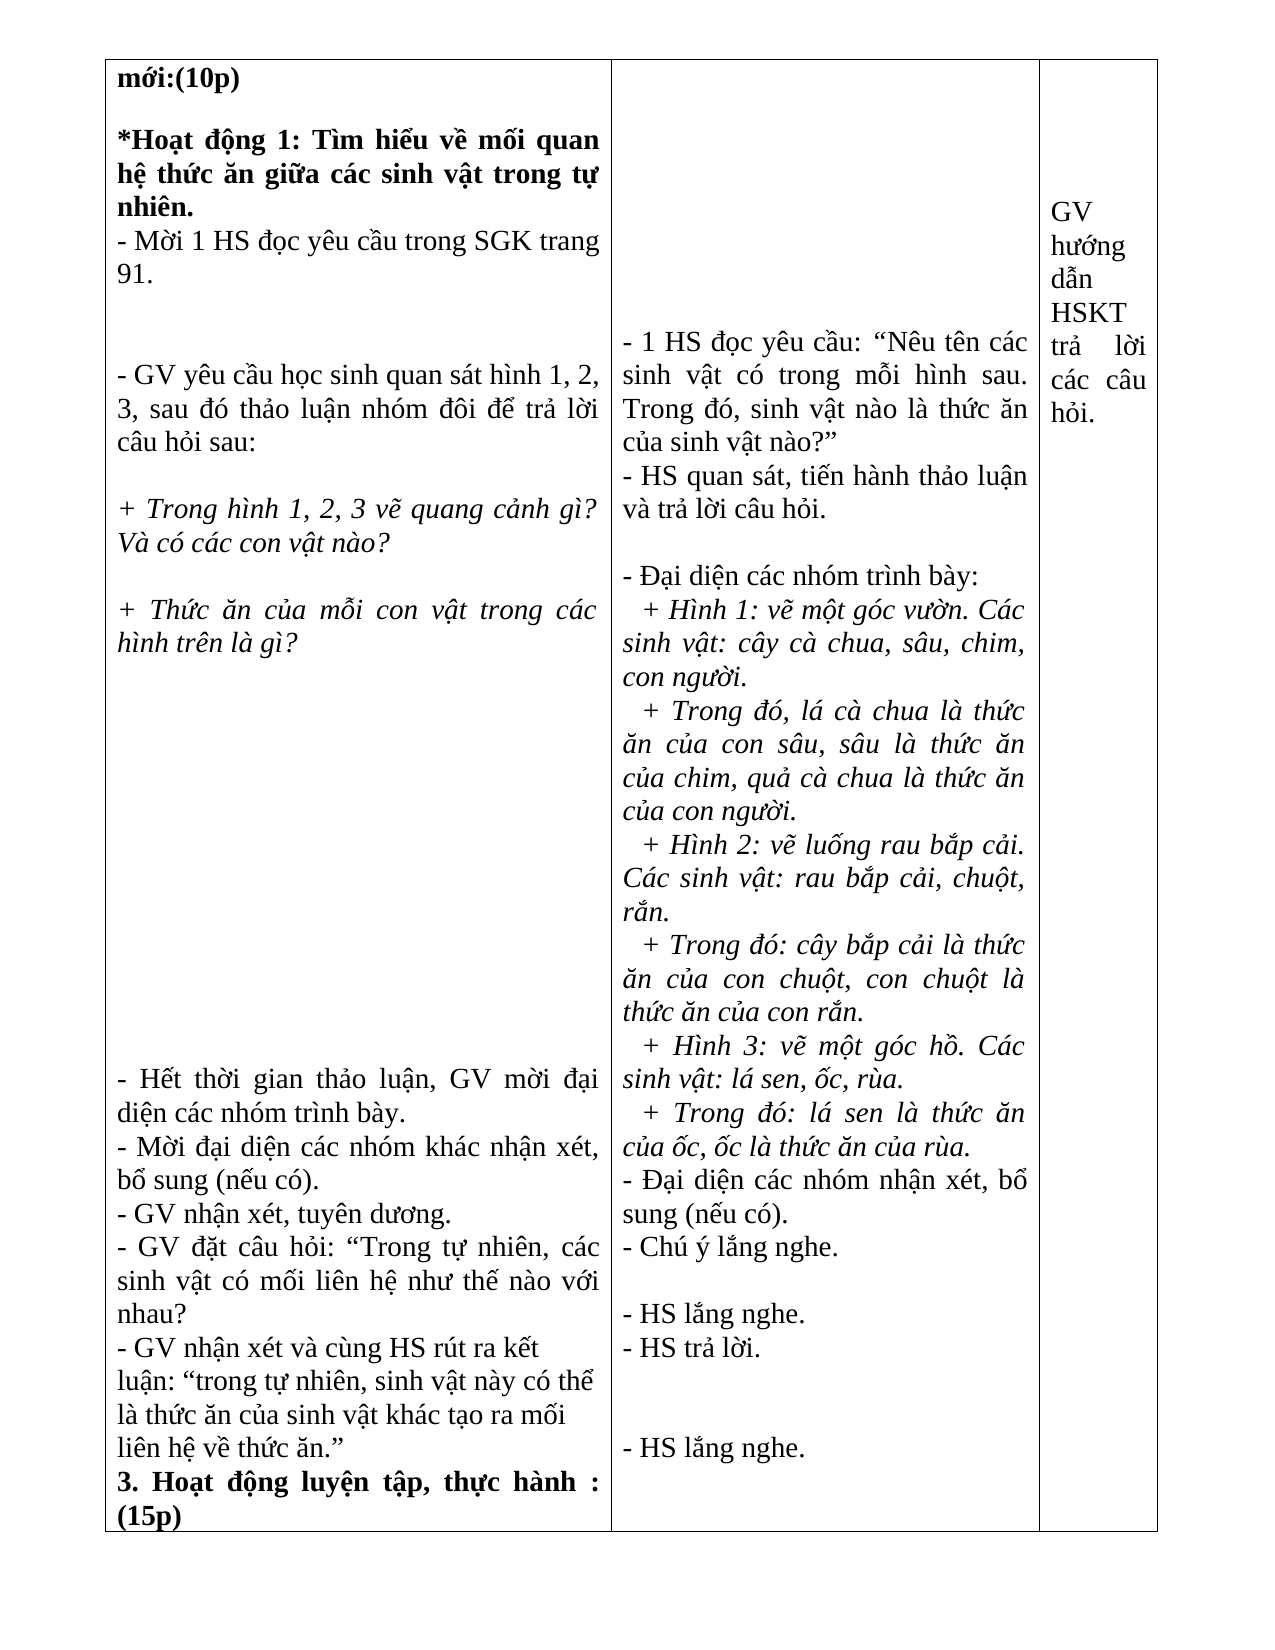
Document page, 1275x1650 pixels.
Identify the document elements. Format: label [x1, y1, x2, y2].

table_cell [106, 60, 611, 1531]
table_cell [612, 60, 1039, 1531]
table_cell [1040, 60, 1157, 1531]
